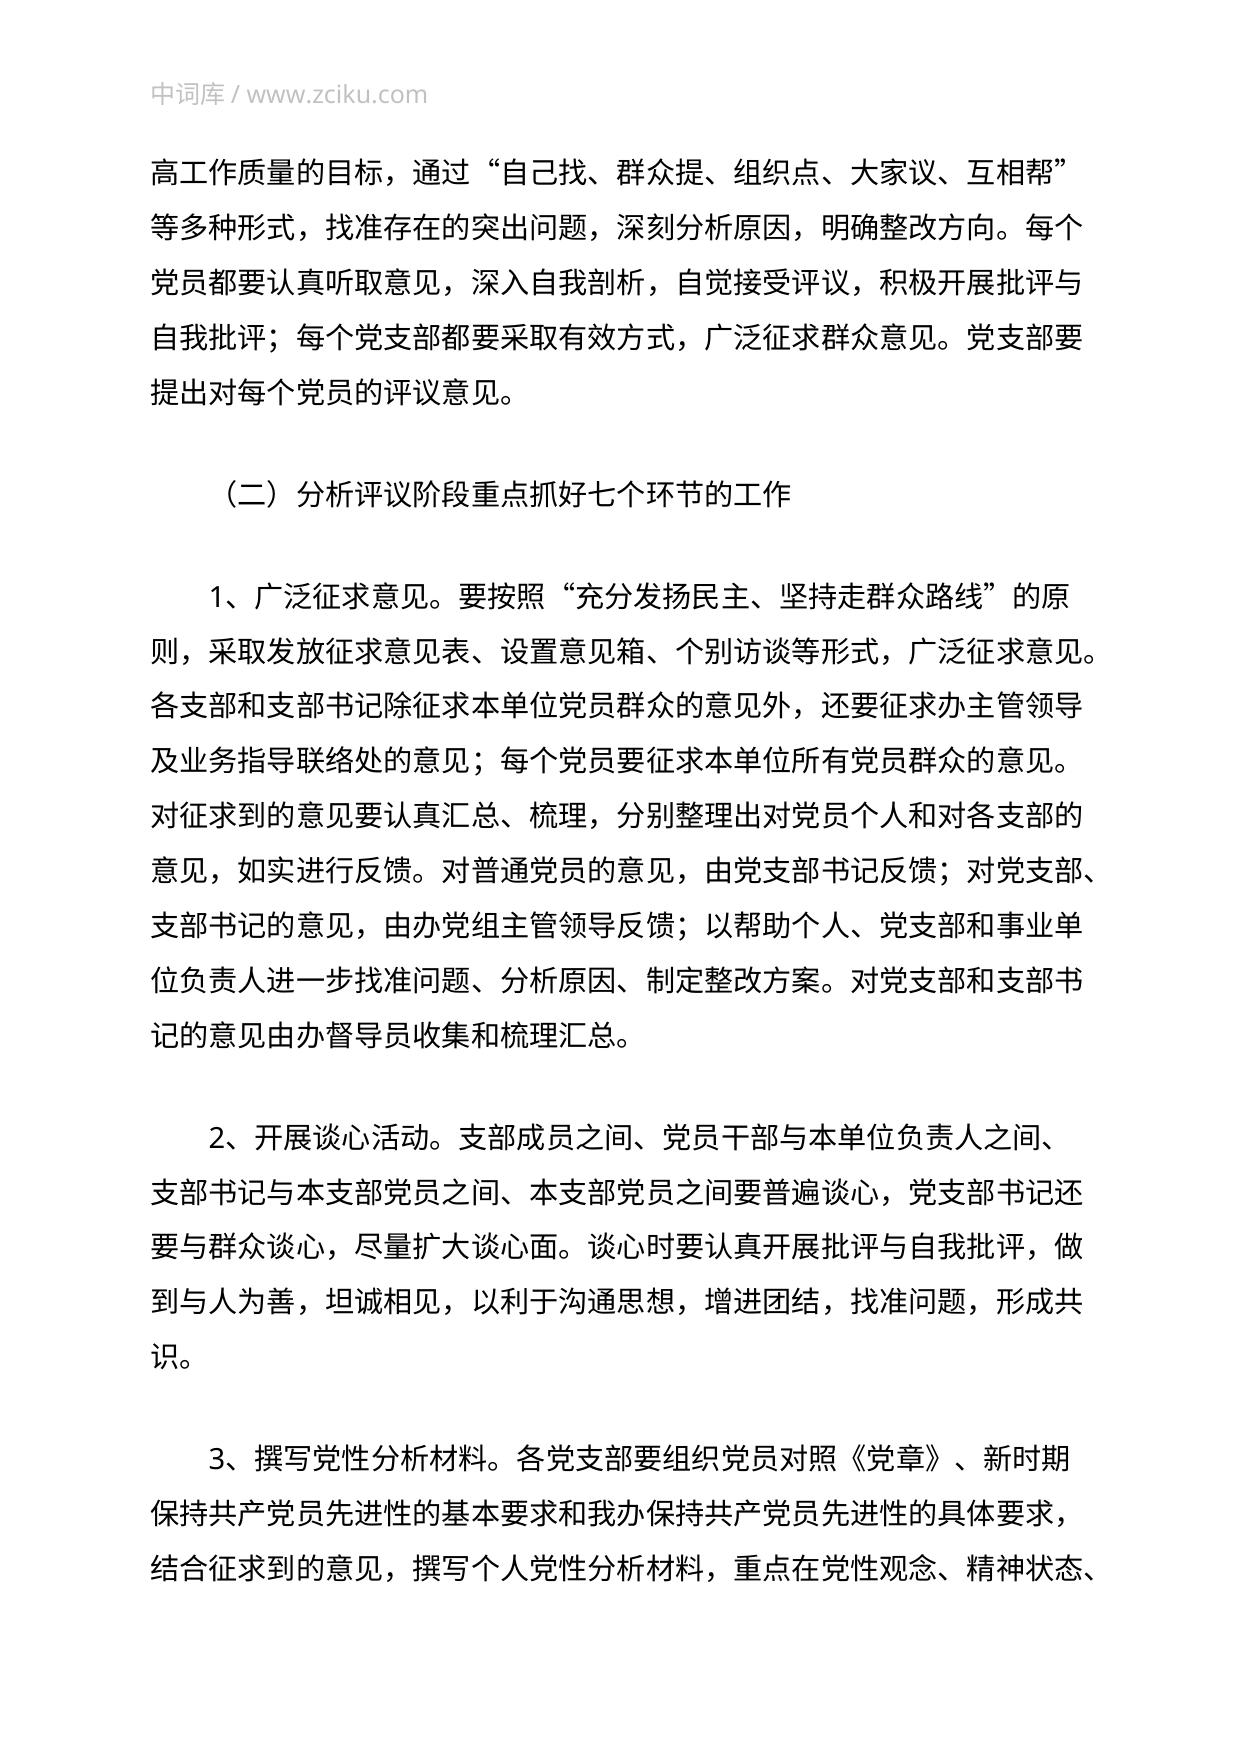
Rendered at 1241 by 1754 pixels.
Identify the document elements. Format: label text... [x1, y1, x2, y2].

text （二）分析评议阶段重点抓好七个环节的工作 [150, 471, 1090, 514]
text 1、广泛征求意见。要按照“充分发扬民主、坚持走群众路线”的原则，采取发放征求意见表、设置意见箱、个别访谈等形式，广泛征求意见。各支部和支部书记除征求本单位党员群众的意见外，还要征求办主管领导及业务指导联络处的意见；每个党员要征求本单位所有党员群众的意见。对征求到的意见要认真汇总、梳理，分别整理出对党员个人和对各支部的意见，如实进行反馈。对普通党员的意见，由党支部书记反馈；对党支部、支部书记的意见，由办党组主管领导反馈；以帮助个人、党支部和事业单位负责人进一步找准问题、分析原因、制定整改方案。对党支部和支部书记的意见由办督导员收集和梳理汇总。 [150, 573, 1090, 1055]
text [150, 150, 1090, 412]
text 2、开展谈心活动。支部成员之间、党员干部与本单位负责人之间、支部书记与本支部党员之间、本支部党员之间要普遍谈心，党支部书记还要与群众谈心，尽量扩大谈心面。谈心时要认真开展批评与自我批评，做到与人为善，坦诚相见，以利于沟通思想，增进团结，找准问题，形成共识。 [150, 1114, 1090, 1376]
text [150, 1436, 1090, 1588]
